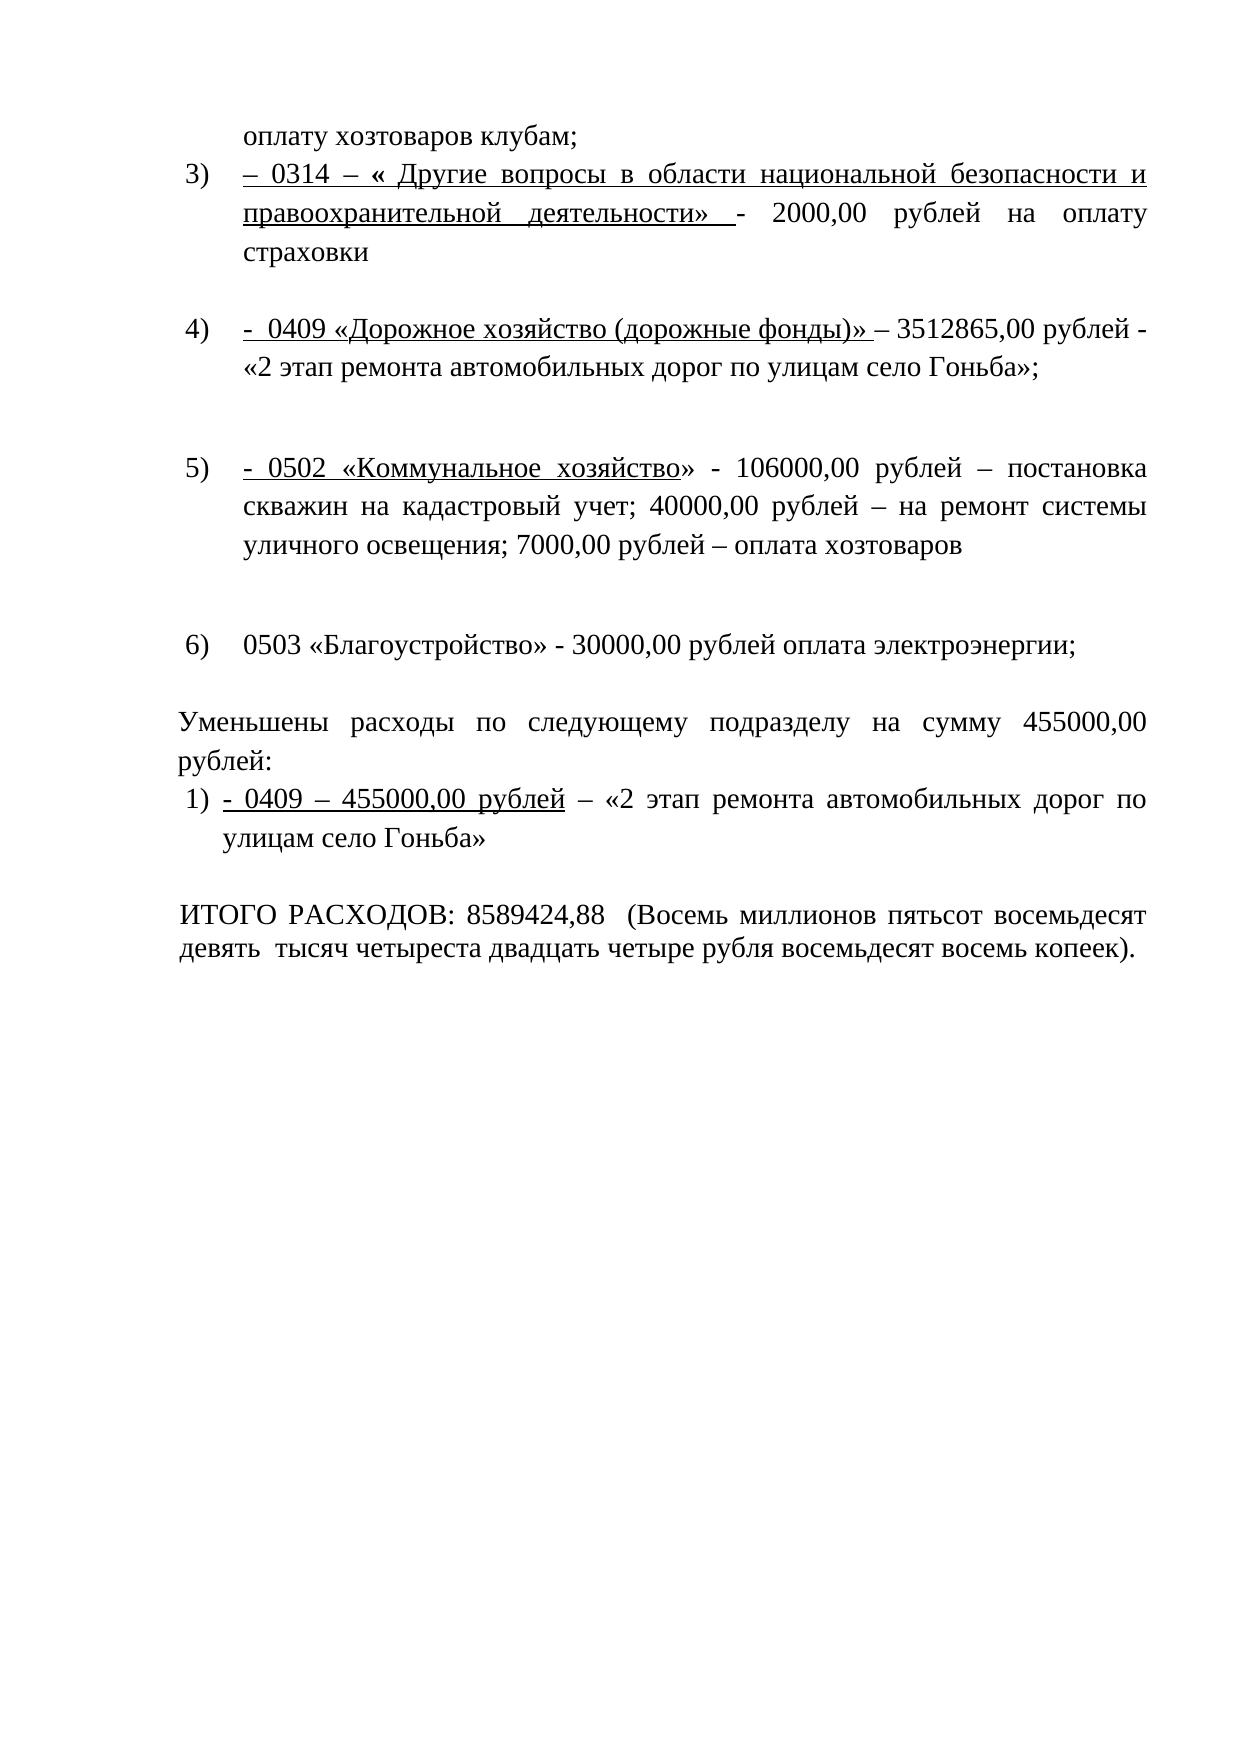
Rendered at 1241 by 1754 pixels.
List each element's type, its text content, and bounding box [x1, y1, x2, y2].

text Уменьшены расходы по следующему подразделу на сумму 455000,00 рублей: [177, 704, 1147, 776]
list - 0502 «Коммунальное хозяйство» - 106000,00 рублей – постановка скважин на кадастровый учет; 40000,00 рублей – на ремонт системы уличного освещения; 7000,00 рублей – оплата хозтоваров [185, 450, 1147, 560]
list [185, 118, 1147, 152]
list 0503 «Благоустройство» - 30000,00 рублей оплата электроэнергии; [185, 627, 1147, 661]
text ИТОГО РАСХОДОВ: 8589424,88 (Восемь миллионов пятьсот восемьдесят девять тысяч четыреста двадцать четыре рубля восемьдесят восемь копеек). [179, 897, 1147, 964]
list - 0409 – 455000,00 рублей – «2 этап ремонта автомобильных дорог по улицам село Гоньба» [185, 781, 1147, 853]
list - 0409 «Дорожное хозяйство (дорожные фонды)» – 3512865,00 рублей - «2 этап ремонта автомобильных дорог по улицам село Гоньба»; [185, 311, 1147, 383]
list – 0314 – « Другие вопросы в области национальной безопасности и правоохранительной деятельности» - 2000,00 рублей на оплату страховки [185, 157, 1147, 267]
